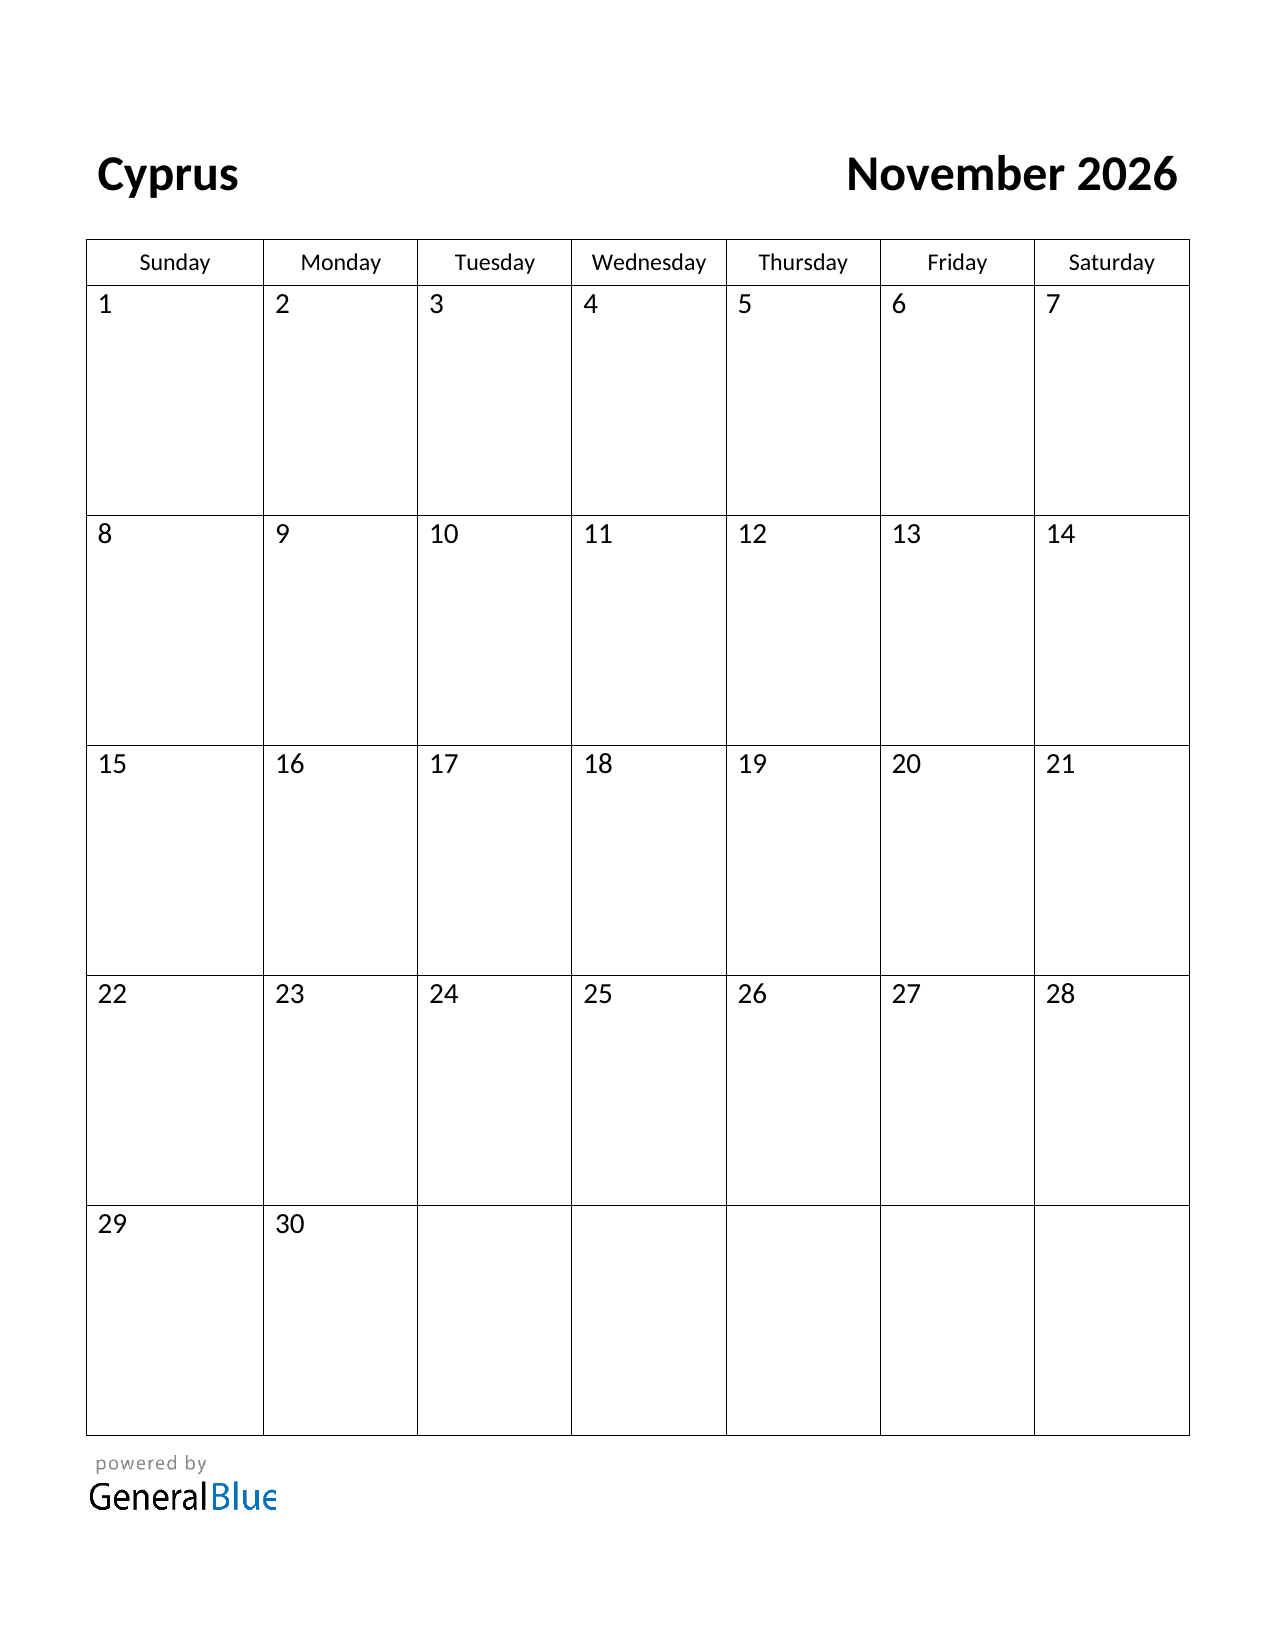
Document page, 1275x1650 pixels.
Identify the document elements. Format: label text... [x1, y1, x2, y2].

table_cell [727, 548, 880, 744]
table_cell [727, 1008, 880, 1204]
table_cell 6 [881, 286, 1034, 318]
table_cell [881, 1008, 1034, 1204]
table_cell [418, 778, 571, 974]
table_cell [572, 1008, 726, 1204]
table_cell 24 [418, 976, 571, 1008]
table_cell 3 [418, 286, 571, 318]
table_cell [1035, 548, 1189, 744]
table_cell [572, 548, 726, 744]
table_cell 4 [572, 286, 726, 318]
table_cell Friday [881, 240, 1034, 284]
table_cell 11 [572, 516, 726, 548]
table_cell [418, 318, 571, 514]
table_cell [1035, 318, 1189, 514]
table_cell [86, 1436, 1189, 1534]
table_cell [881, 548, 1034, 744]
table_cell 30 [264, 1206, 417, 1238]
table_cell [1035, 778, 1189, 974]
table_cell 10 [418, 516, 571, 548]
table_cell 20 [881, 746, 1034, 778]
table_cell [727, 318, 880, 514]
picture [88, 1452, 276, 1515]
table_cell 23 [264, 976, 417, 1008]
table_cell 14 [1035, 516, 1189, 548]
table_cell [264, 1008, 417, 1204]
table_cell 25 [572, 976, 726, 1008]
table_cell 13 [881, 516, 1034, 548]
table_cell [418, 1238, 571, 1434]
table_cell [264, 548, 417, 744]
table_cell [727, 1238, 880, 1434]
table_cell Monday [264, 240, 417, 284]
table_cell [727, 778, 880, 974]
table_cell 28 [1035, 976, 1189, 1008]
table_cell [881, 778, 1034, 974]
table_cell 17 [418, 746, 571, 778]
table_cell [87, 1238, 263, 1434]
table_cell 19 [727, 746, 880, 778]
table_cell [572, 778, 726, 974]
table_cell 27 [881, 976, 1034, 1008]
table_cell 21 [1035, 746, 1189, 778]
table_cell 7 [1035, 286, 1189, 318]
table_cell 26 [727, 976, 880, 1008]
table_cell 22 [87, 976, 263, 1008]
table_cell Sunday [87, 240, 263, 284]
table_cell [881, 318, 1034, 514]
table_cell 1 [87, 286, 263, 318]
table_cell [572, 1238, 726, 1434]
table_cell 16 [264, 746, 417, 778]
table_cell [264, 1238, 417, 1434]
table_cell 29 [87, 1206, 263, 1238]
table_cell [572, 1206, 726, 1238]
table_cell [881, 1238, 1034, 1434]
table_cell [87, 318, 263, 514]
table_cell [1035, 1008, 1189, 1204]
table_cell Thursday [727, 240, 880, 284]
table_cell 15 [87, 746, 263, 778]
table_cell [418, 1206, 571, 1238]
table_cell [727, 1206, 880, 1238]
table_cell 5 [727, 286, 880, 318]
table_cell [881, 1206, 1034, 1238]
table_cell [1035, 1238, 1189, 1434]
table_cell Wednesday [572, 240, 726, 284]
table_cell [418, 1008, 571, 1204]
table_cell Saturday [1035, 240, 1189, 284]
table_cell [87, 1008, 263, 1204]
table_cell [418, 548, 571, 744]
table_cell [264, 318, 417, 514]
table_cell [572, 318, 726, 514]
table_cell 9 [264, 516, 417, 548]
table_cell 8 [87, 516, 263, 548]
table_cell [264, 778, 417, 974]
table_cell [87, 548, 263, 744]
table_cell Tuesday [418, 240, 571, 284]
table_header November 2026 [572, 105, 1189, 239]
table_cell 18 [572, 746, 726, 778]
table_cell [1035, 1206, 1189, 1238]
table_cell [87, 778, 263, 974]
table_cell 2 [264, 286, 417, 318]
table_cell 12 [727, 516, 880, 548]
table_header Cyprus [86, 105, 572, 239]
